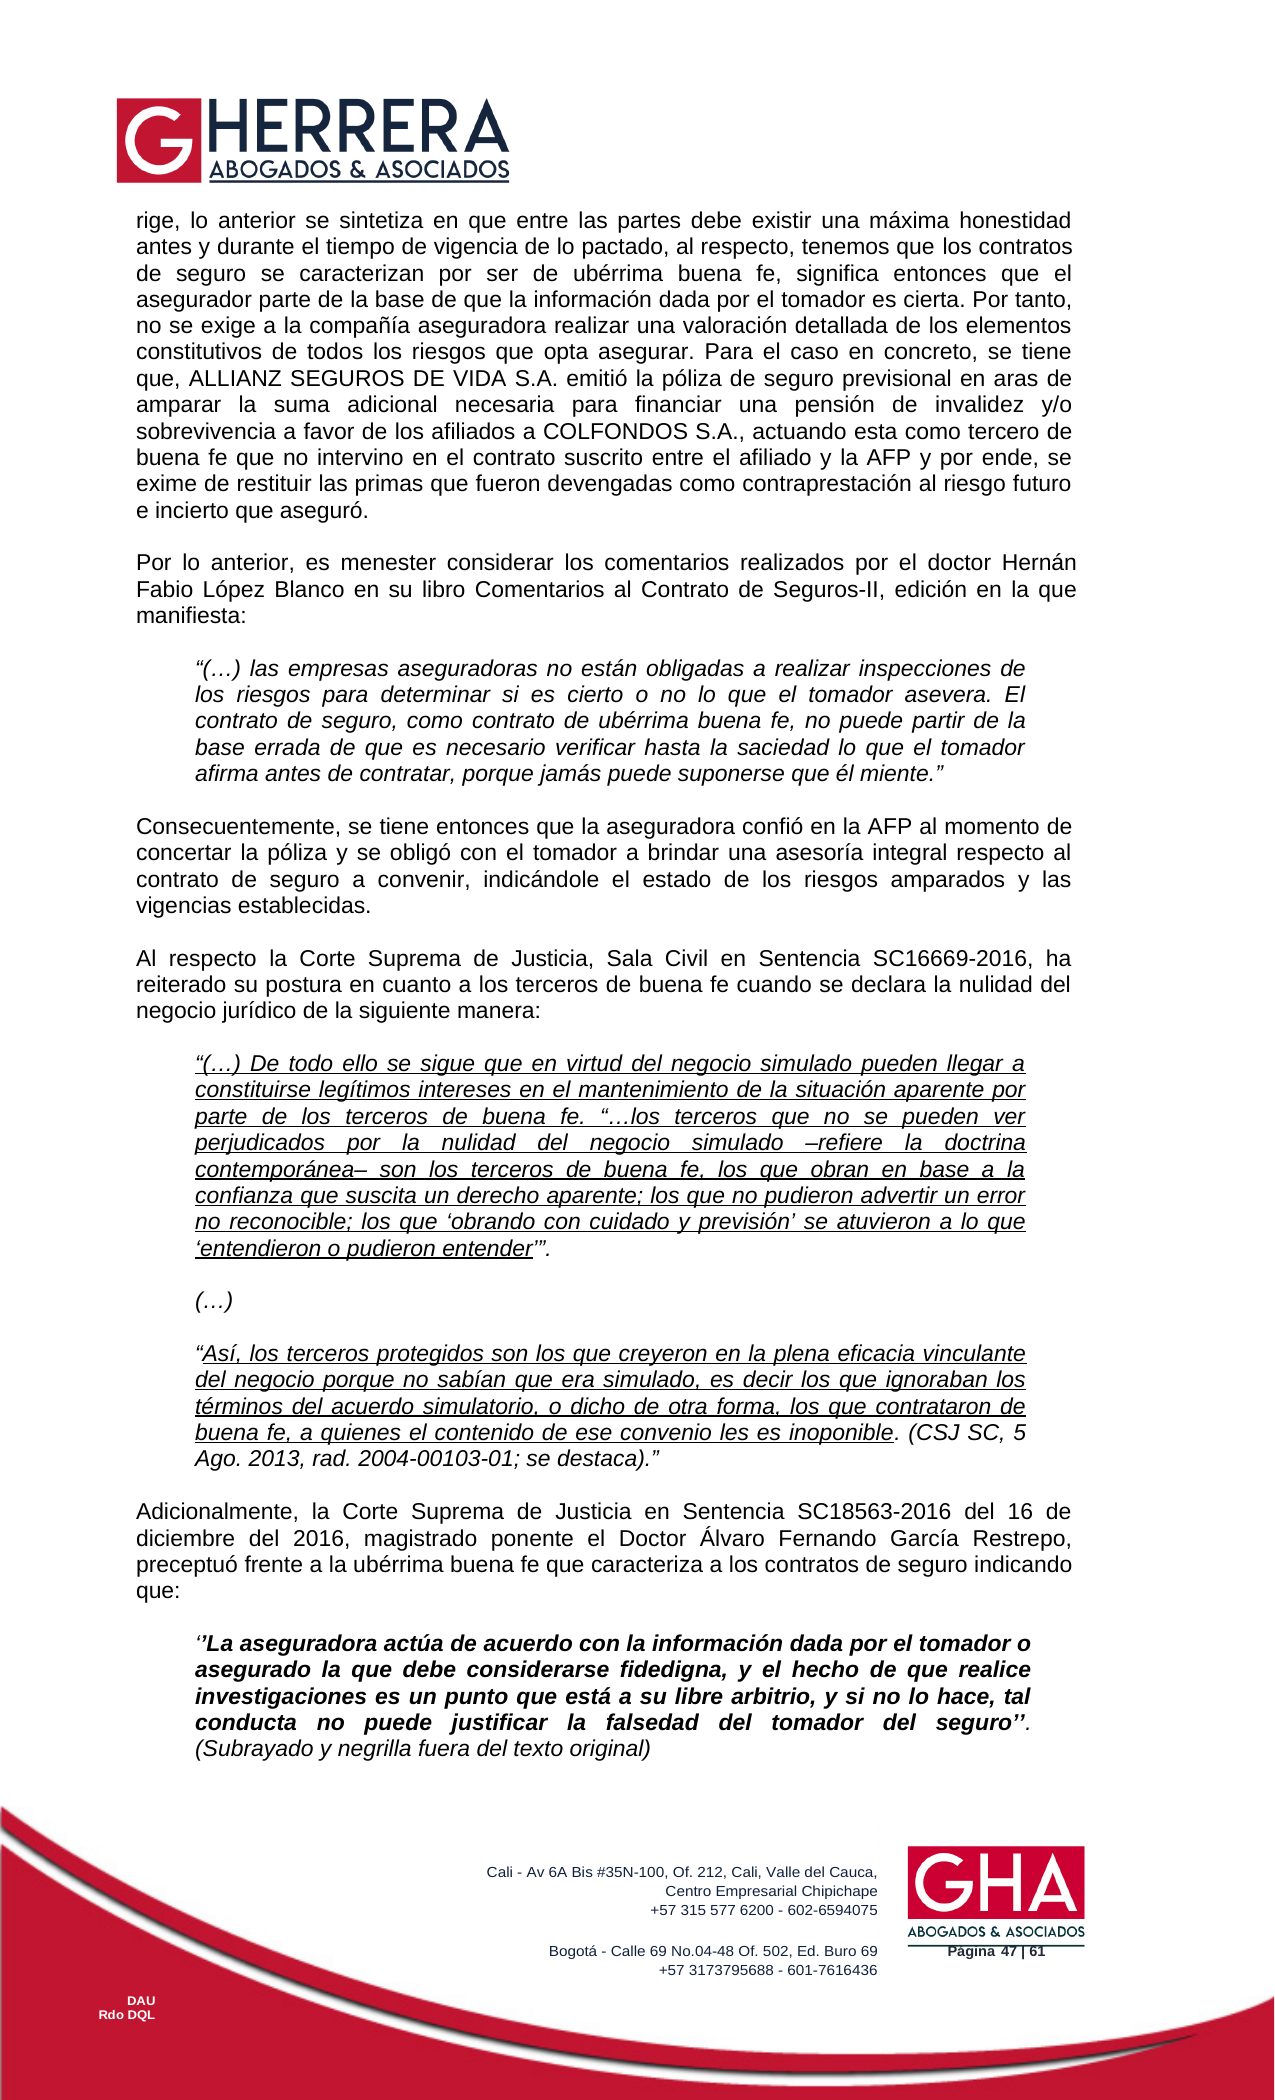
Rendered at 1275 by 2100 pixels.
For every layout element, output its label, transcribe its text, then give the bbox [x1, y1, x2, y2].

picture [96, 75, 529, 206]
text Al respecto la Corte Suprema de Justicia, Sala Civil en Sentencia SC16669-2016, ha reiterado su postura en cuanto a los terceros de buena fe cuando se declara la nulidad del negocio jurídico de la siguiente manera: [136, 945, 1073, 1024]
text “(…) De todo ello se sigue que en virtud del negocio simulado pueden llegar a constituirse legítimos intereses en el mantenimiento de la situación aparente por parte de los terceros de buena fe. “…los terceros que no se pueden ver perjudicados por la nulidad del negocio simulado –refiere la doctrina contemporánea– son los terceros de buena fe, los que obran en base a la confianza que suscita un derecho aparente; los que no pudieron advertir un error no reconocible; los que ‘obrando con cuidado y previsión’ se atuvieron a lo que ‘entendieron o pudieron entender’”. [195, 1050, 1028, 1261]
text “Así, los terceros protegidos son los que creyeron en la plena eficacia vinculante del negocio porque no sabían que era simulado, es decir los que ignoraban los términos del acuerdo simulatorio, o dicho de otra forma, los que contrataron de buena fe, a quienes el contenido de ese convenio les es inoponible. (CSJ SC, 5 Ago. 2013, rad. 2004-00103-01; se destaca).” [195, 1340, 1028, 1472]
text “(…) las empresas aseguradoras no están obligadas a realizar inspecciones de los riesgos para determinar si es cierto o no lo que el tomador asevera. El contrato de seguro, como contrato de ubérrima buena fe, no puede partir de la base errada de que es necesario verificar hasta la saciedad lo que el tomador afirma antes de contratar, porque jamás puede suponerse que él miente.” [195, 655, 1028, 787]
text ‘’La aseguradora actúa de acuerdo con la información dada por el tomador o asegurado la que debe considerarse fidedigna, y el hecho de que realice investigaciones es un punto que está a su libre arbitrio, y si no lo hace, tal conducta no puede justificar la falsedad del tomador del seguro’’. (Subrayado y negrilla fuera del texto original) [195, 1630, 1034, 1762]
text Por lo anterior, es menester considerar los comentarios realizados por el doctor Hernán Fabio López Blanco en su libro Comentarios al Contrato de Seguros-II, edición en la que manifiesta: [136, 549, 1078, 628]
picture [0, 1793, 1275, 2100]
text Adicionalmente, la Corte Suprema de Justicia en Sentencia SC18563-2016 del 16 de diciembre del 2016, magistrado ponente el Doctor Álvaro Fernando García Restrepo, preceptuó frente a la ubérrima buena fe que caracteriza a los contratos de seguro indicando que: [136, 1498, 1073, 1603]
text Consecuentemente, se tiene entonces que la aseguradora confió en la AFP al momento de concertar la póliza y se obligó con el tomador a brindar una asesoría integral respecto al contrato de seguro a convenir, indicándole el estado de los riesgos amparados y las vigencias establecidas. [136, 813, 1073, 918]
text (…) [195, 1287, 1028, 1314]
